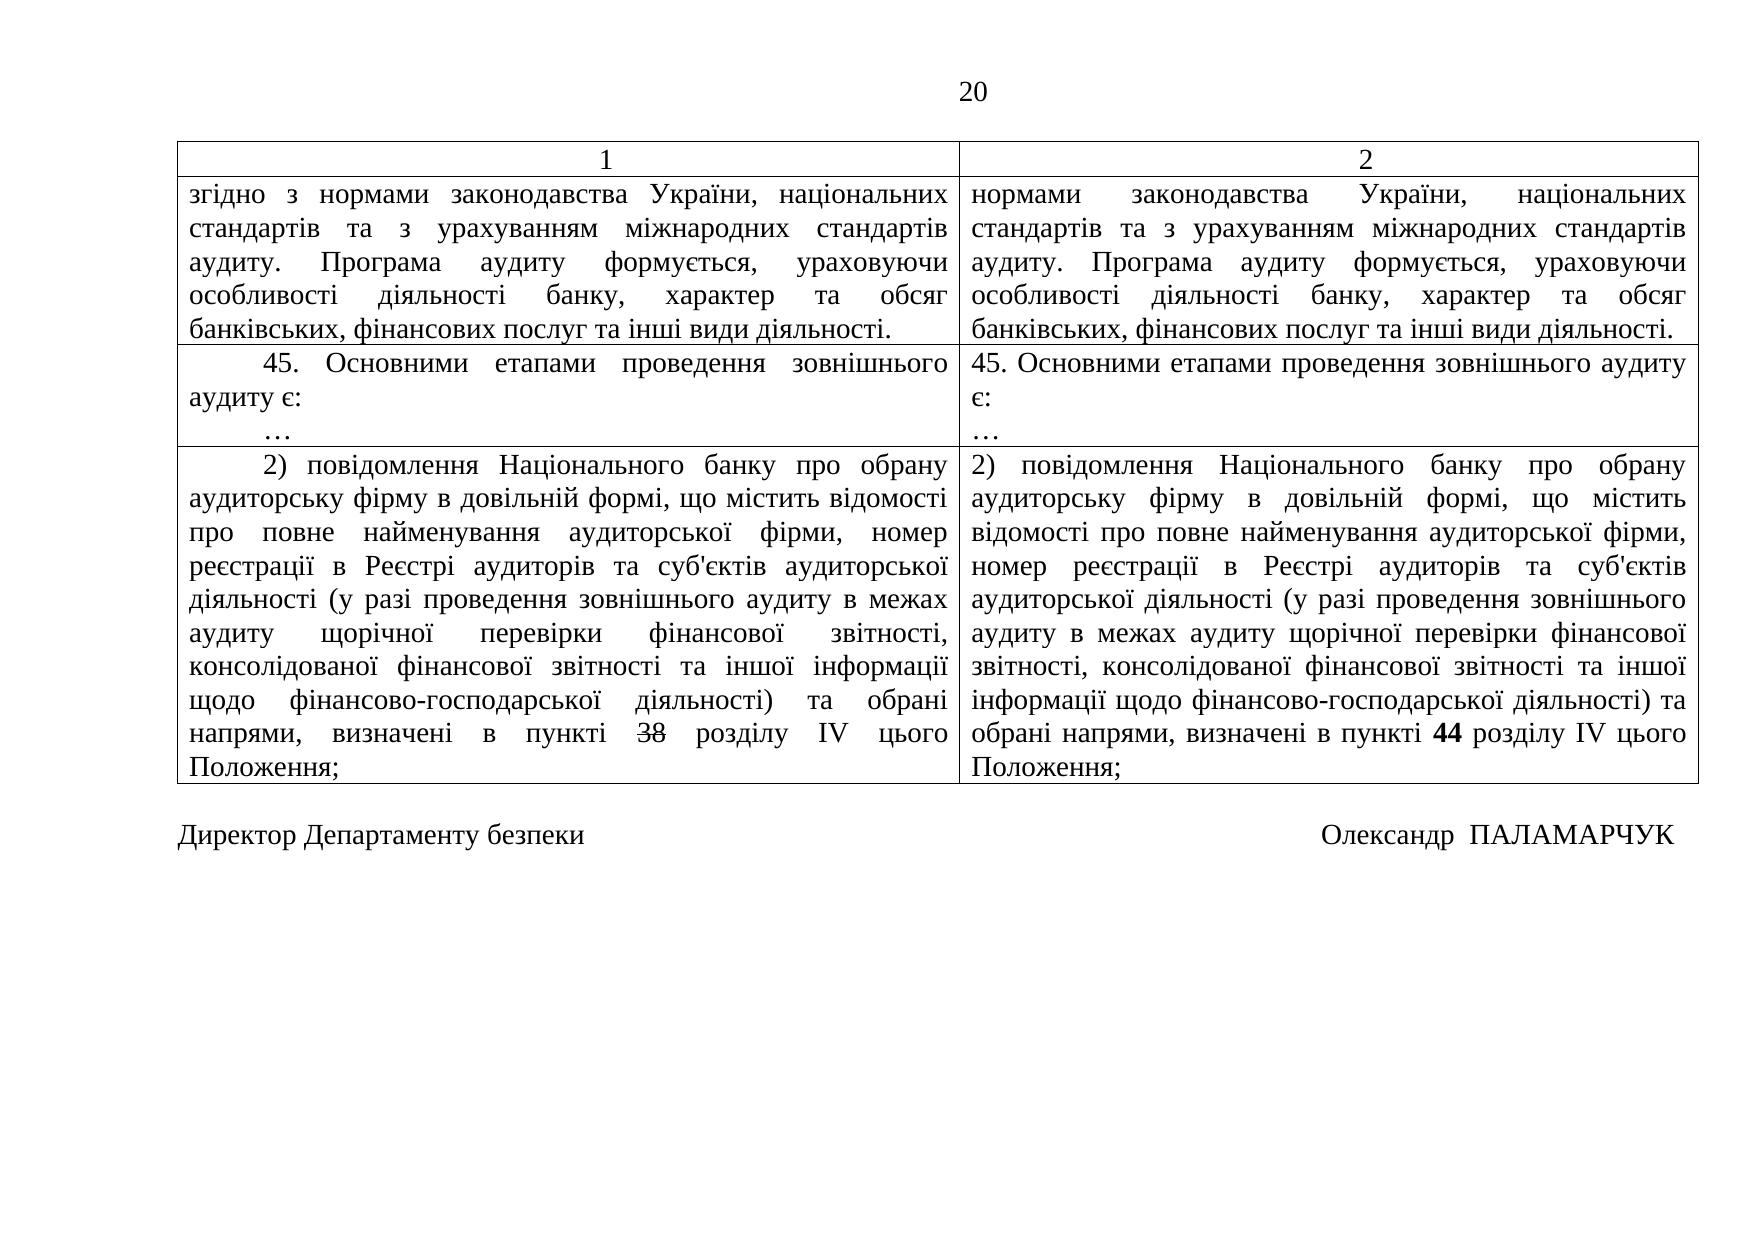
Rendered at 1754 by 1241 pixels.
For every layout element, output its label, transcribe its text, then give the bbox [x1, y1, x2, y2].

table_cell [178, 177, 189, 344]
table_cell 45. Основними етапами проведення зовнішнього аудиту є: … [960, 345, 1698, 446]
table_header 1 [178, 142, 959, 176]
text Директор Департаменту безпеки Олександр ПАЛАМАРЧУК [177, 817, 1695, 851]
table_cell 2) повідомлення Національного банку про обрану аудиторську фірму в довільній формі, що містить відомості про повне найменування аудиторської фірми, номер реєстрації в Реєстрі аудиторів та суб'єктів аудиторської діяльності (у разі проведення зовнішнього аудиту в межах аудиту щорічної перевірки фінансової звітності, консолідованої фінансової звітності та іншої інформації щодо фінансово-господарської діяльності) та обрані напрями, визначені в пункті 38 розділу IV цього Положення; [339, 447, 959, 782]
table_header 2 [960, 142, 1698, 176]
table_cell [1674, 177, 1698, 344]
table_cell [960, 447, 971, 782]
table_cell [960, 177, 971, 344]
table_cell 2) повідомлення Національного банку про обрану аудиторську фірму в довільній формі, що містить відомості про повне найменування аудиторської фірми, номер реєстрації в Реєстрі аудиторів та суб'єктів аудиторської діяльності (у разі проведення зовнішнього аудиту в межах аудиту щорічної перевірки фінансової звітності, консолідованої фінансової звітності та іншої інформації щодо фінансово-господарської діяльності) та обрані напрями, визначені в пункті 44 розділу IV цього Положення; [1122, 447, 1698, 782]
table_cell 45. Основними етапами проведення зовнішнього аудиту є: … [178, 345, 959, 446]
